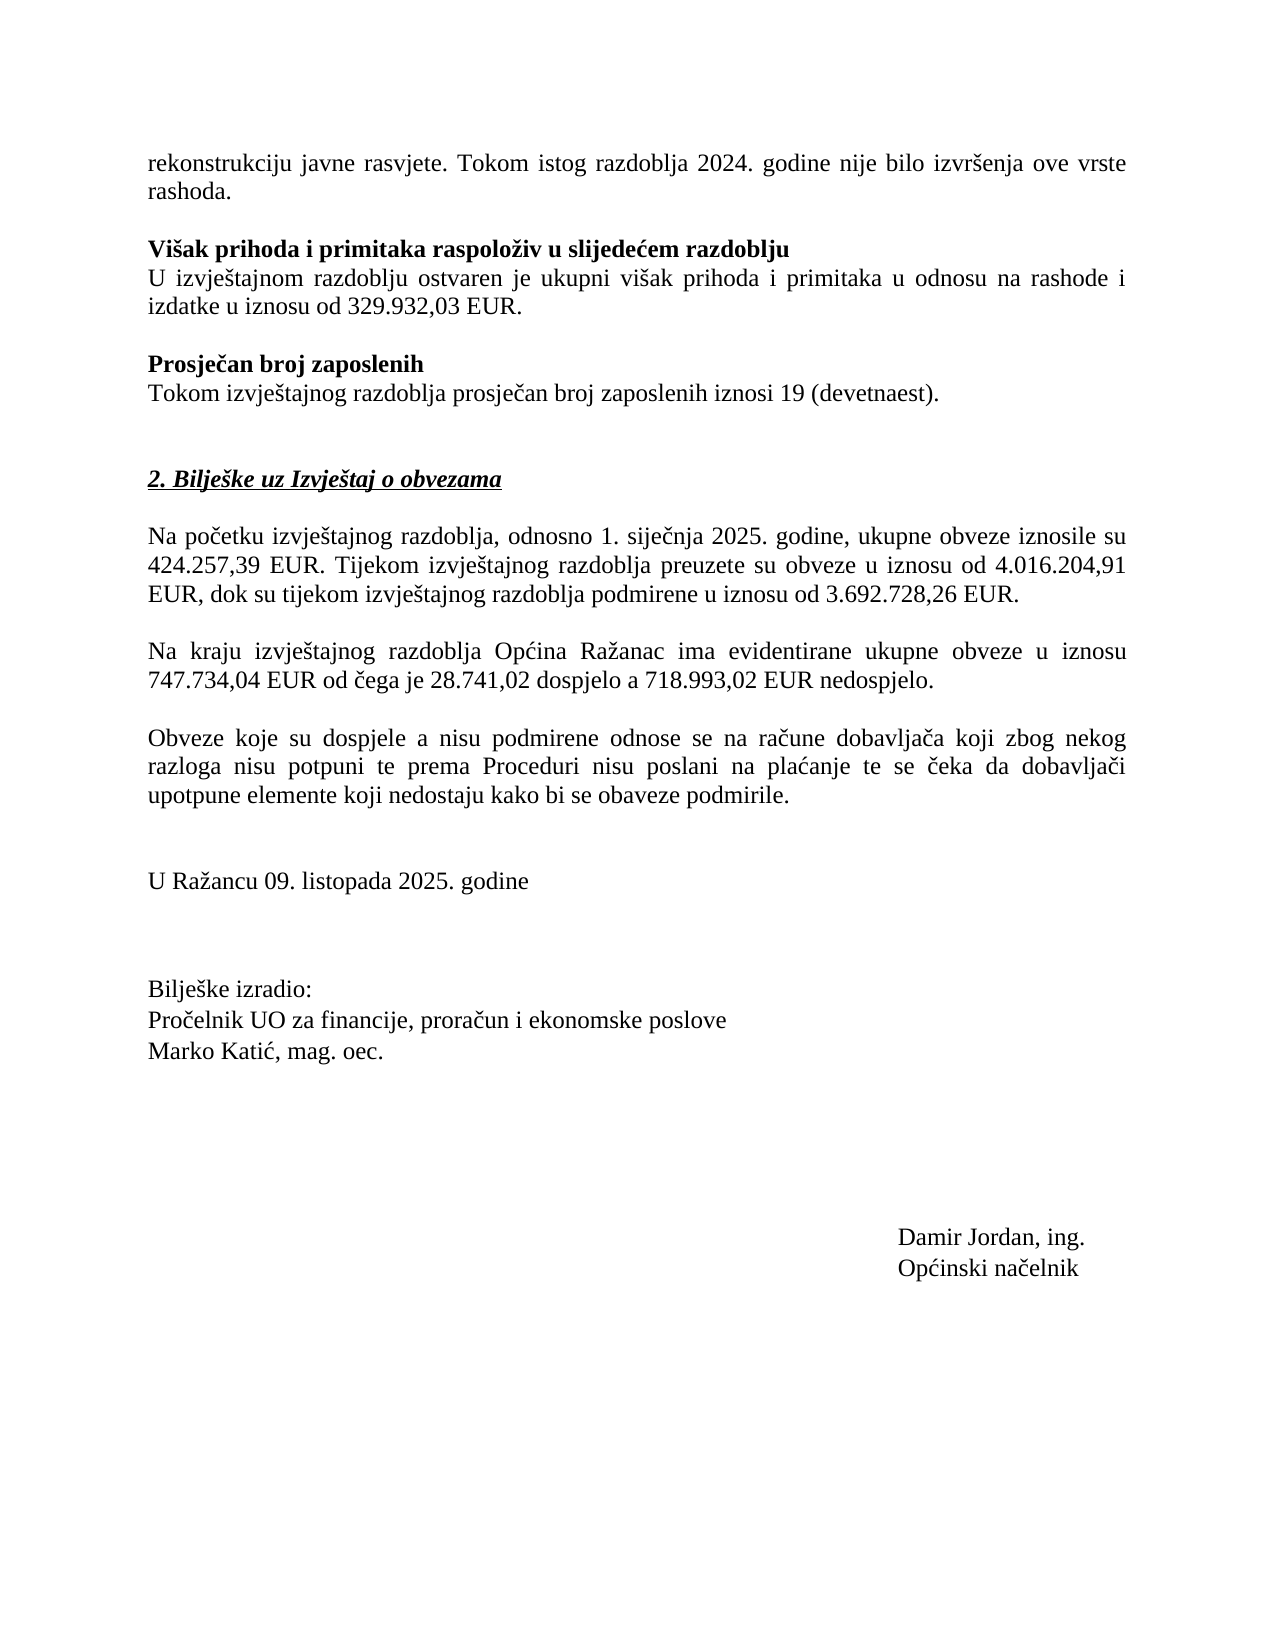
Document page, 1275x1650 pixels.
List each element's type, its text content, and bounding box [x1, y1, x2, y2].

text U izvještajnom razdoblju ostvaren je ukupni višak prihoda i primitaka u odnosu na rashode i izdatke u iznosu od 329.932,03 EUR. [148, 263, 1127, 320]
text U Ražancu 09. listopada 2025. godine [148, 866, 1127, 895]
text Višak prihoda i primitaka raspoloživ u slijedećem razdoblju [148, 234, 1127, 263]
text Tokom izvještajnog razdoblja prosječan broj zaposlenih iznosi 19 (devetnaest). [148, 378, 1127, 406]
text Obveze koje su dospjele a nisu podmirene odnose se na račune dobavljača koji zbog nekog razloga nisu potpuni te prema Proceduri nisu poslani na plaćanje te se čeka da dobavljači upotpune elemente koji nedostaju kako bi se obaveze podmirile. [148, 723, 1127, 809]
text Na početku izvještajnog razdoblja, odnosno 1. siječnja 2025. godine, ukupne obveze iznosile su 424.257,39 EUR. Tijekom izvještajnog razdoblja preuzete su obveze u iznosu od 4.016.204,91 EUR, dok su tijekom izvještajnog razdoblja podmirene u iznosu od 3.692.728,26 EUR. [148, 521, 1127, 608]
text Marko Katić, mag. oec. [148, 1036, 1127, 1065]
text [148, 148, 1127, 205]
text Pročelnik UO za financije, proračun i ekonomske poslove [148, 1005, 1127, 1034]
text Prosječan broj zaposlenih [148, 349, 1127, 378]
text Općinski načelnik [148, 1253, 1127, 1282]
text 2. Bilješke uz Izvještaj o obvezama [148, 464, 1127, 493]
text Damir Jordan, ing. [148, 1222, 1127, 1251]
text Bilješke izradio: [148, 974, 1127, 1003]
text Na kraju izvještajnog razdoblja Općina Ražanac ima evidentirane ukupne obveze u iznosu 747.734,04 EUR od čega je 28.741,02 dospjelo a 718.993,02 EUR nedospjelo. [148, 636, 1127, 694]
